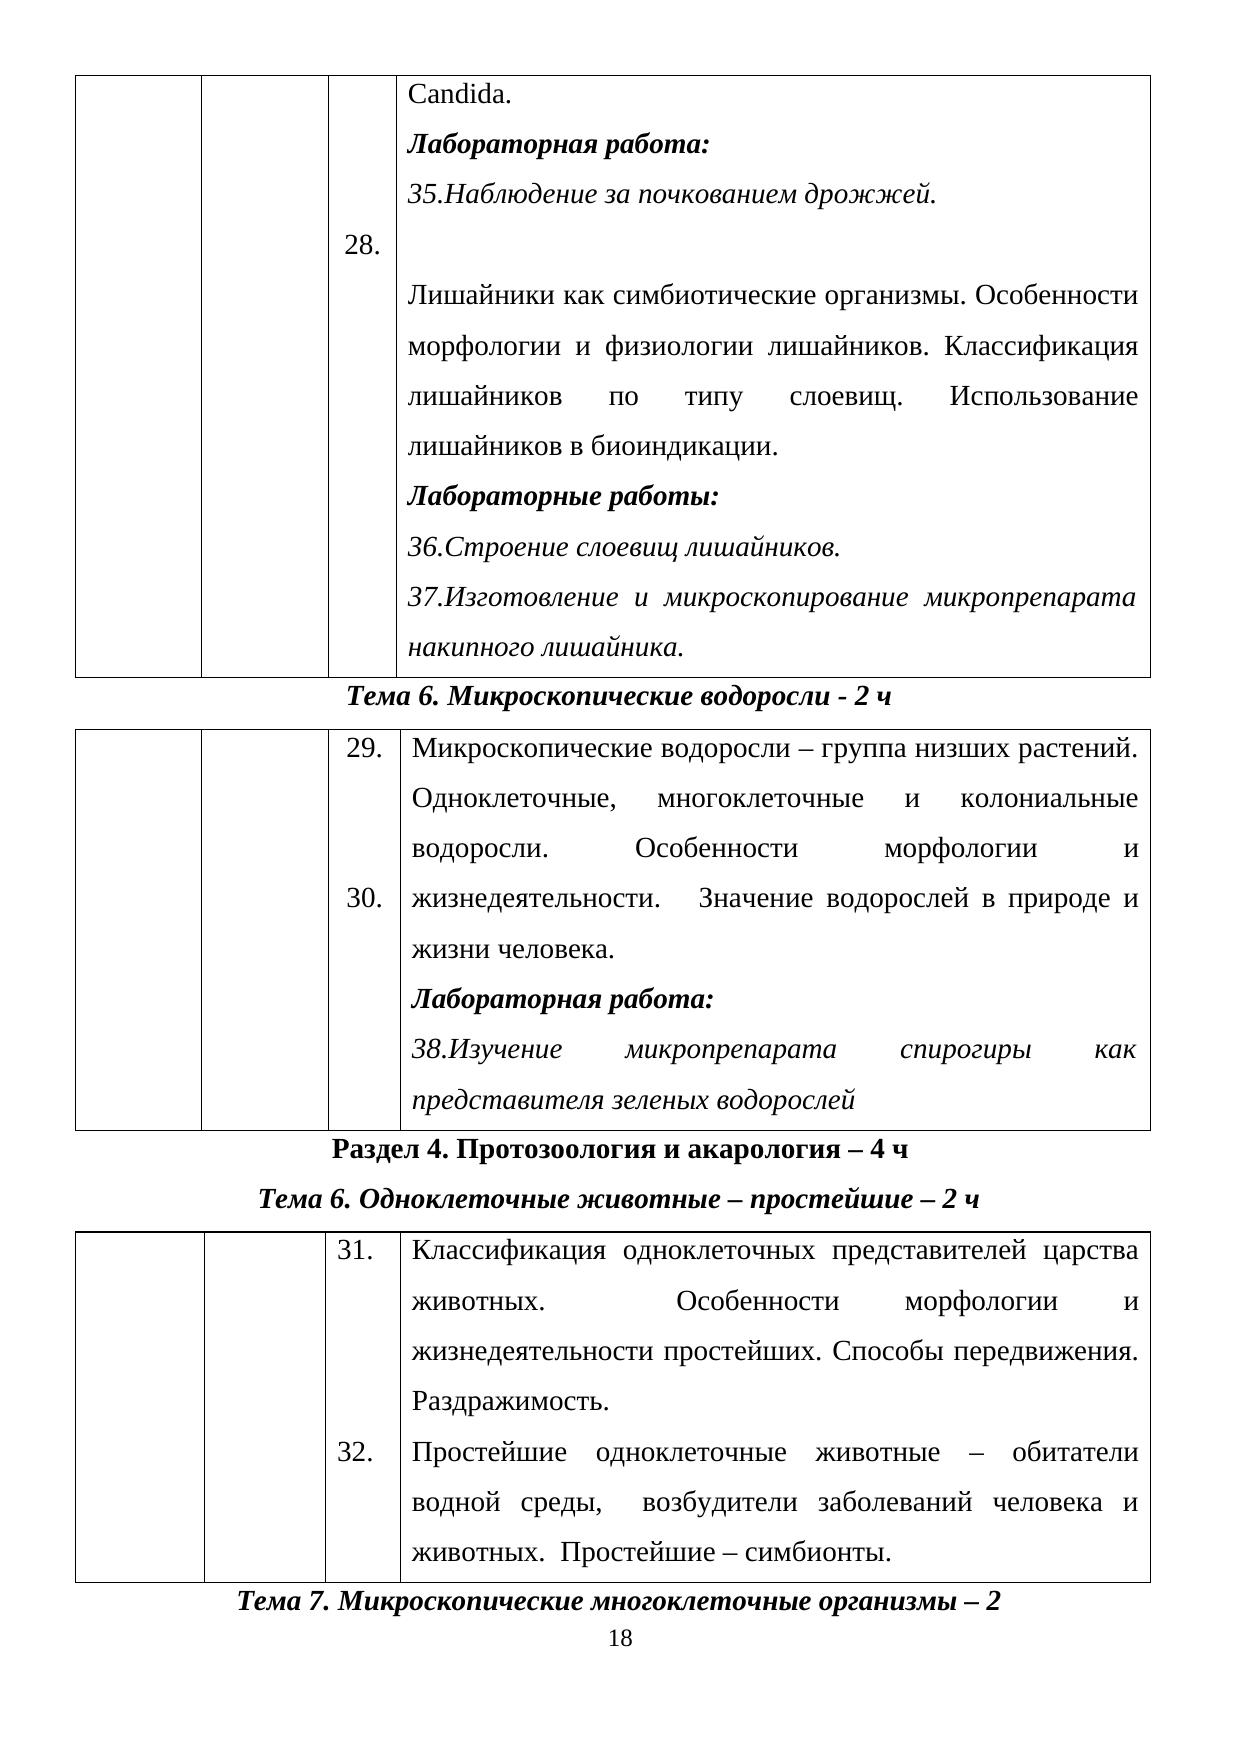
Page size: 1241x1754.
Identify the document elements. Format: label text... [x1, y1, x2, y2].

text Раздел 4. Протозоология и акарология – 4 ч [75, 1131, 1165, 1164]
table_header [76, 76, 201, 677]
table_header 31. 32. [326, 1233, 400, 1582]
text Тема 6. Микроскопические водоросли - 2 ч [75, 678, 1165, 712]
text Тема 6. Одноклеточные животные – простейшие – 2 ч [75, 1181, 1165, 1214]
table_header 29. 30. [329, 730, 400, 1130]
table_header [202, 76, 328, 677]
table_header Микроскопические водоросли – группа низших растений. Одноклеточные, многоклеточные и колониальные водоросли. Особенности морфологии и жизнедеятельности. Значение водорослей в природе и жизни человека. Лабораторная работа: 38.Изучение микропрепарата спирогиры как представителя зеленых водорослей [401, 730, 1150, 1130]
text Тема 7. Микроскопические многоклеточные организмы – 2 [75, 1583, 1165, 1617]
table_header 25. 26. 27. 28. [329, 76, 396, 677]
table_header [205, 1233, 325, 1582]
table_header [202, 730, 328, 1130]
table_header [76, 730, 201, 1130]
table_header [76, 1233, 204, 1582]
table_header Классификация одноклеточных представителей царства животных. Особенности морфологии и жизнедеятельности простейших. Способы передвижения. Раздражимость. Простейшие одноклеточные животные – обитатели водной среды, возбудители заболеваний человека и животных. Простейшие – симбионты. [401, 1233, 1150, 1582]
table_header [397, 76, 1150, 677]
